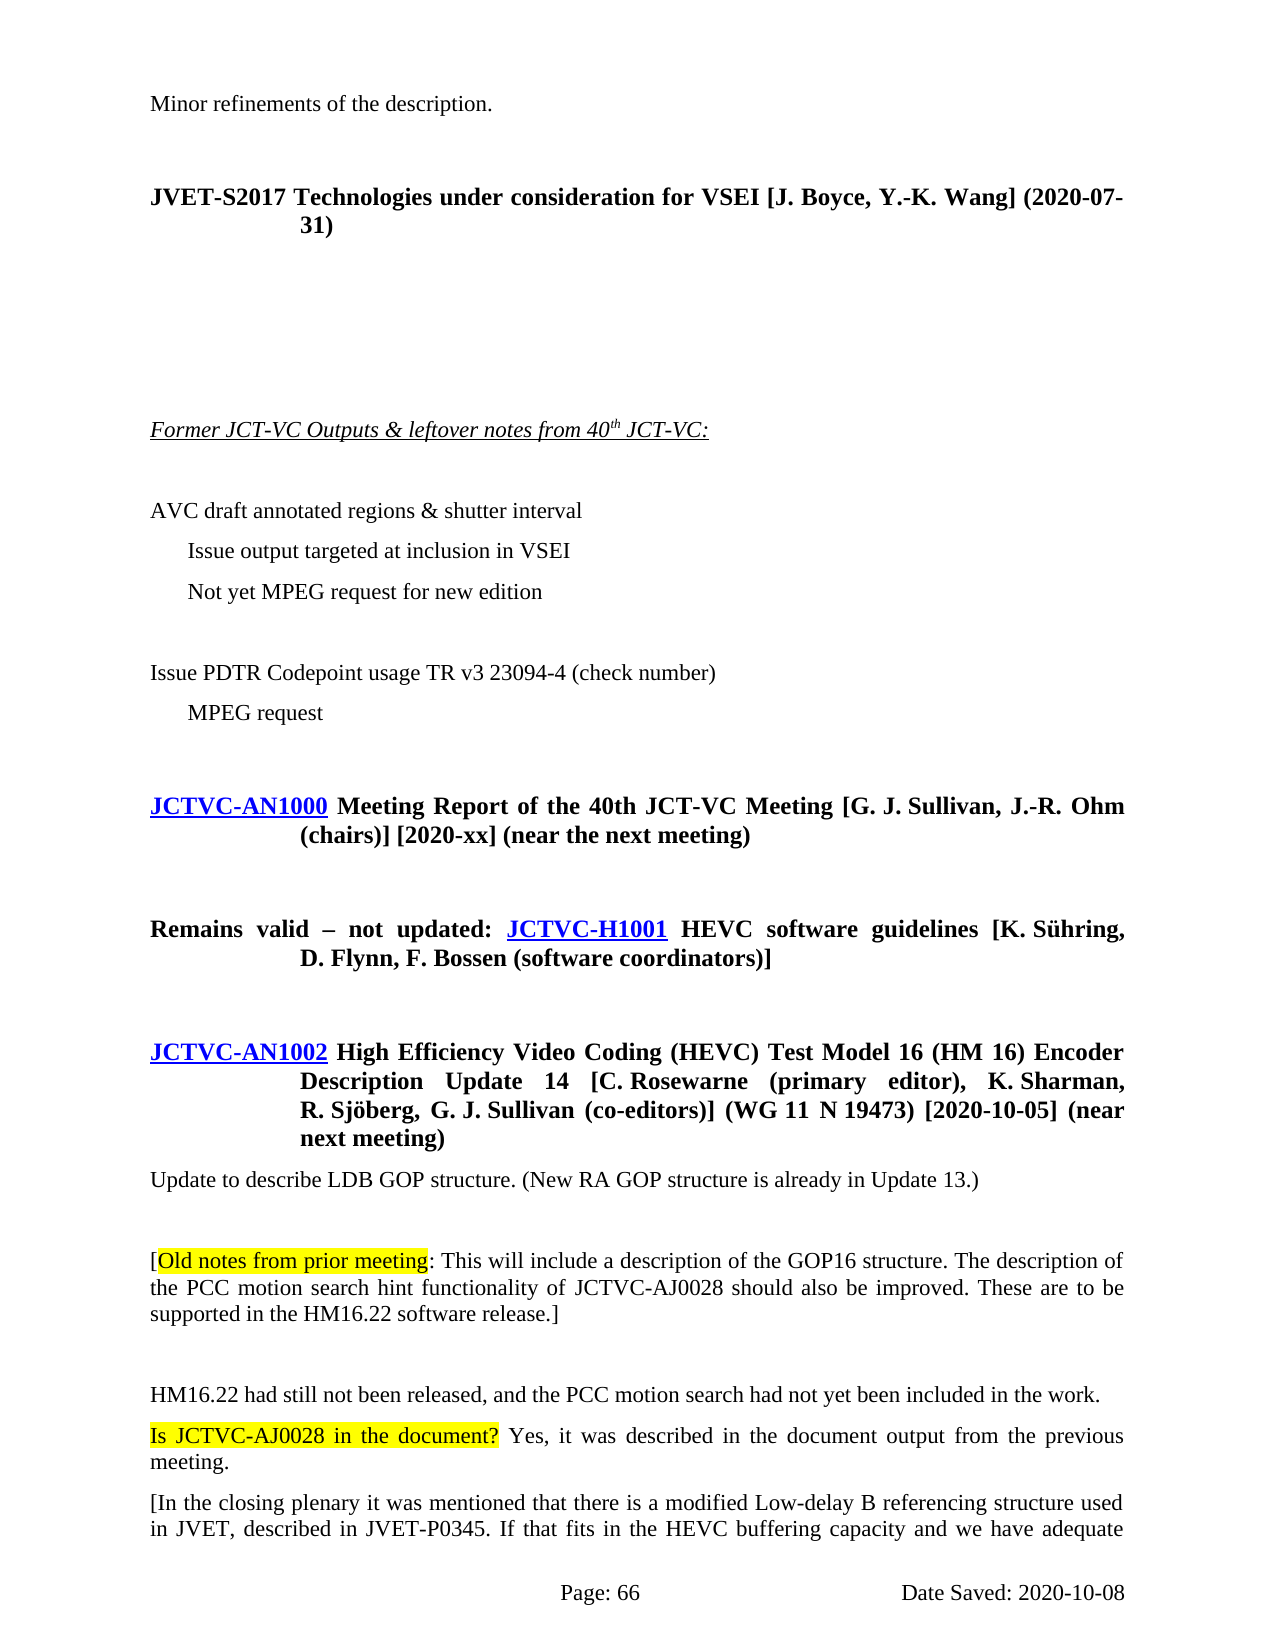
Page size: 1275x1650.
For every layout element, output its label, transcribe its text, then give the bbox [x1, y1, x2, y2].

text Issue output targeted at inclusion in VSEI [187, 537, 1125, 563]
text Minor refinements of the description. [150, 90, 1125, 116]
text Not yet MPEG request for new edition [187, 578, 1125, 604]
text HM16.22 had still not been released, and the PCC motion search had not yet been included in the work. [150, 1381, 1125, 1407]
subtitle JCTVC-AN1002 High Efficiency Video Coding (HEVC) Test Model 16 (HM 16) Encoder Description Update 14 [C. Rosewarne (primary editor), K. Sharman, R. Sjöberg, G. J. Sullivan (co-editors)] (WG 11 N 19473) [2020-10-05] (near next meeting) [150, 1037, 1125, 1152]
text AVC draft annotated regions & shutter interval [150, 497, 1125, 523]
text [Old notes from prior meeting: This will include a description of the GOP16 structure. The description of the PCC motion search hint functionality of JCTVC-AJ0028 should also be improved. These are to be supported in the HM16.22 software release.] [150, 1247, 1125, 1326]
text MPEG request [187, 699, 1125, 726]
subtitle JCTVC-AN1000 Meeting Report of the 40th JCT-VC Meeting [G. J. Sullivan, J.-R. Ohm (chairs)] [2020-xx] (near the next meeting) [150, 791, 1125, 849]
text Former JCT-VC Outputs & leftover notes from 40th JCT-VC: [150, 416, 1125, 442]
subtitle Remains valid – not updated: JCTVC-H1001 HEVC software guidelines [K. Sühring, D. Flynn, F. Bossen (software coordinators)] [150, 914, 1125, 972]
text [150, 1488, 1125, 1541]
text Update to describe LDB GOP structure. (New RA GOP structure is already in Update 13.) [150, 1166, 1125, 1193]
text Is JCTVC-AJ0028 in the document? Yes, it was described in the document output from the previous meeting. [150, 1422, 1125, 1474]
text Issue PDTR Codepoint usage TR v3 23094-4 (check number) [150, 659, 1125, 685]
subtitle JVET-S2017 Technologies under consideration for VSEI [J. Boyce, Y.-K. Wang] (2020-07-31) [150, 182, 1125, 239]
